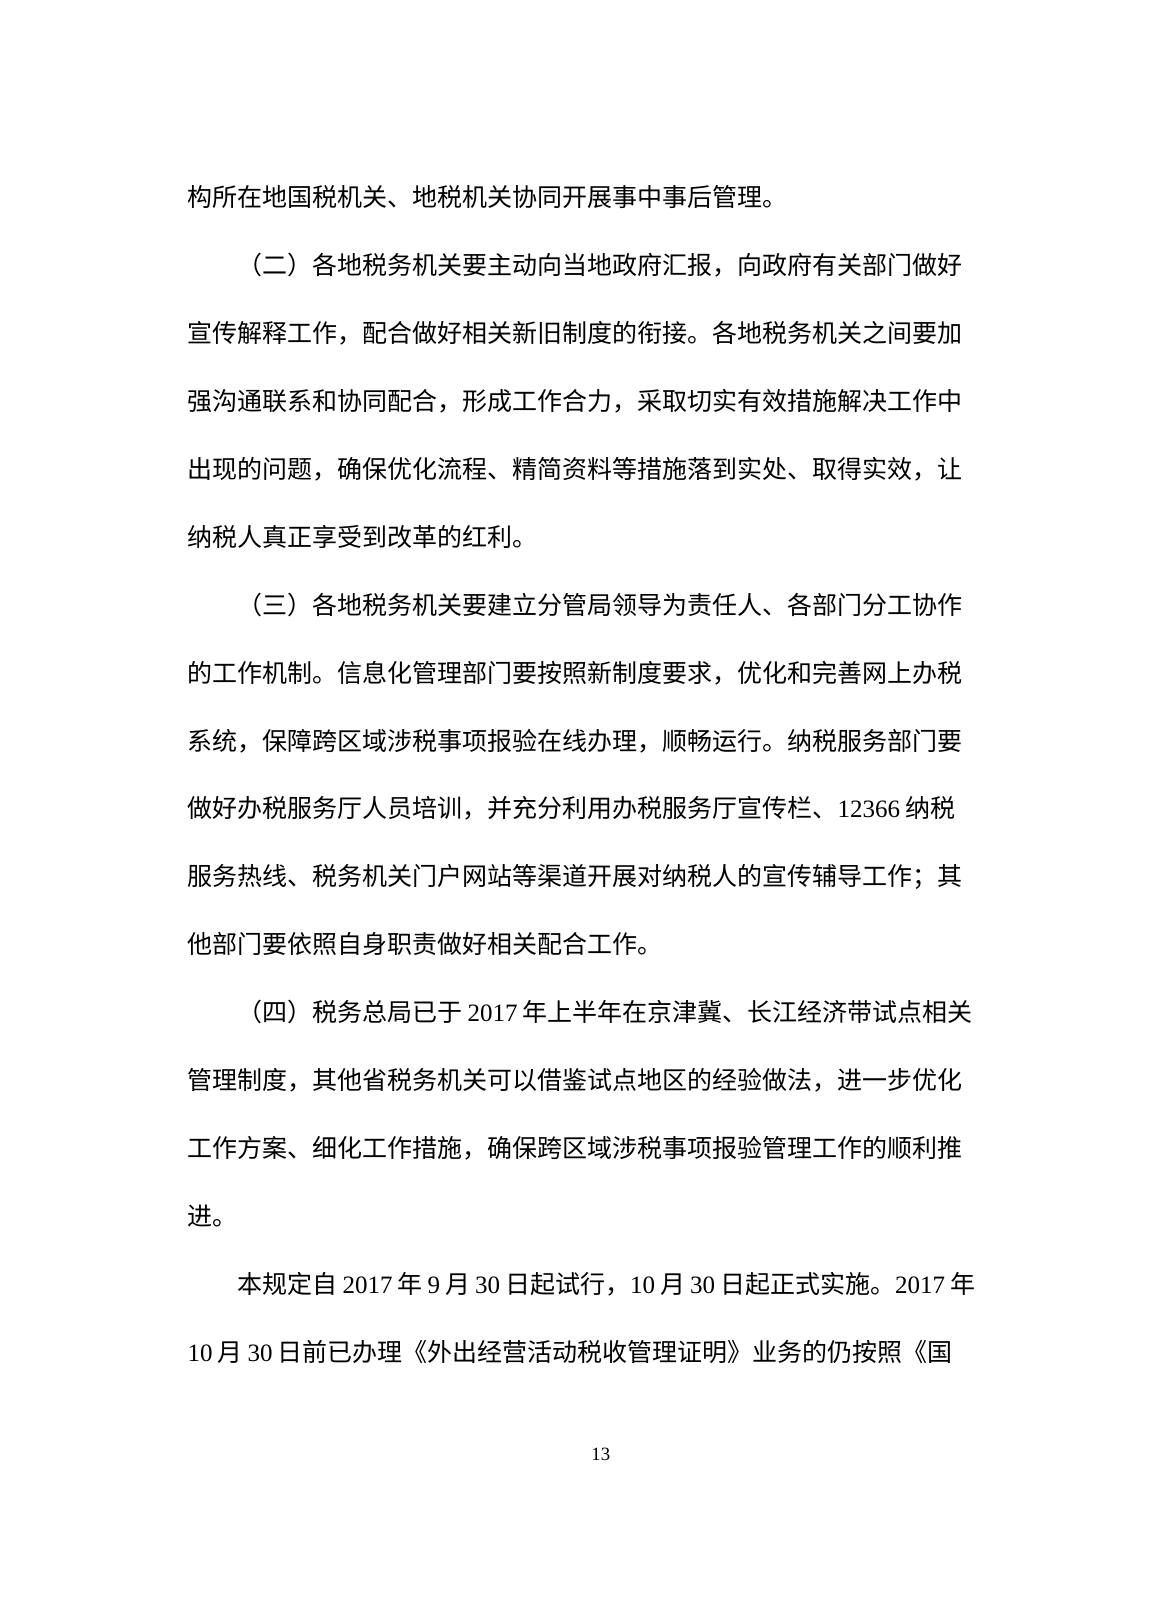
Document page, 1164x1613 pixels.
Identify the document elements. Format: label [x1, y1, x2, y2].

text [187, 162, 976, 1384]
